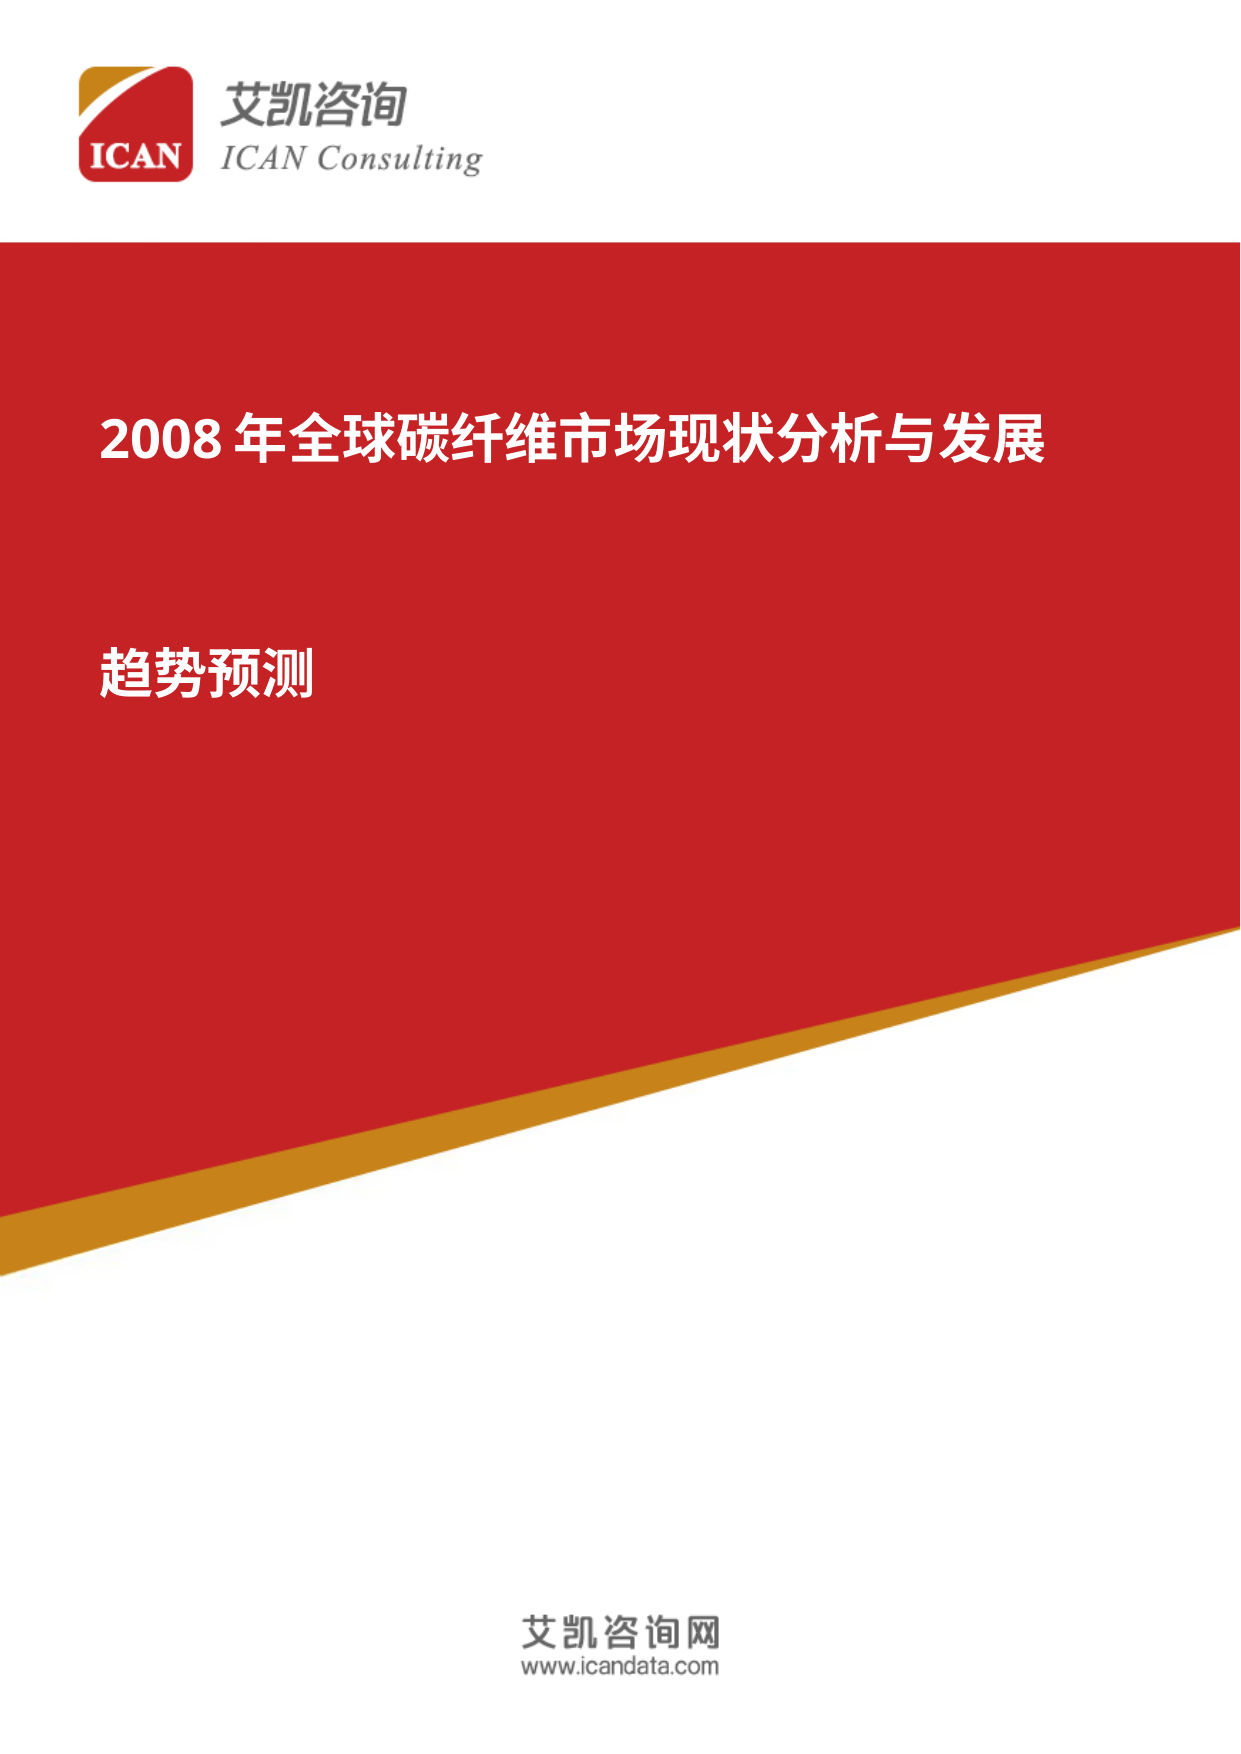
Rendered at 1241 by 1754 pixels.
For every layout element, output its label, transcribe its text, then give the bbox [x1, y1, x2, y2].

subtitle 2008年全球碳纤维市场现状分析与发展趋势预测 [99, 386, 1053, 718]
picture [0, 5, 1241, 1754]
